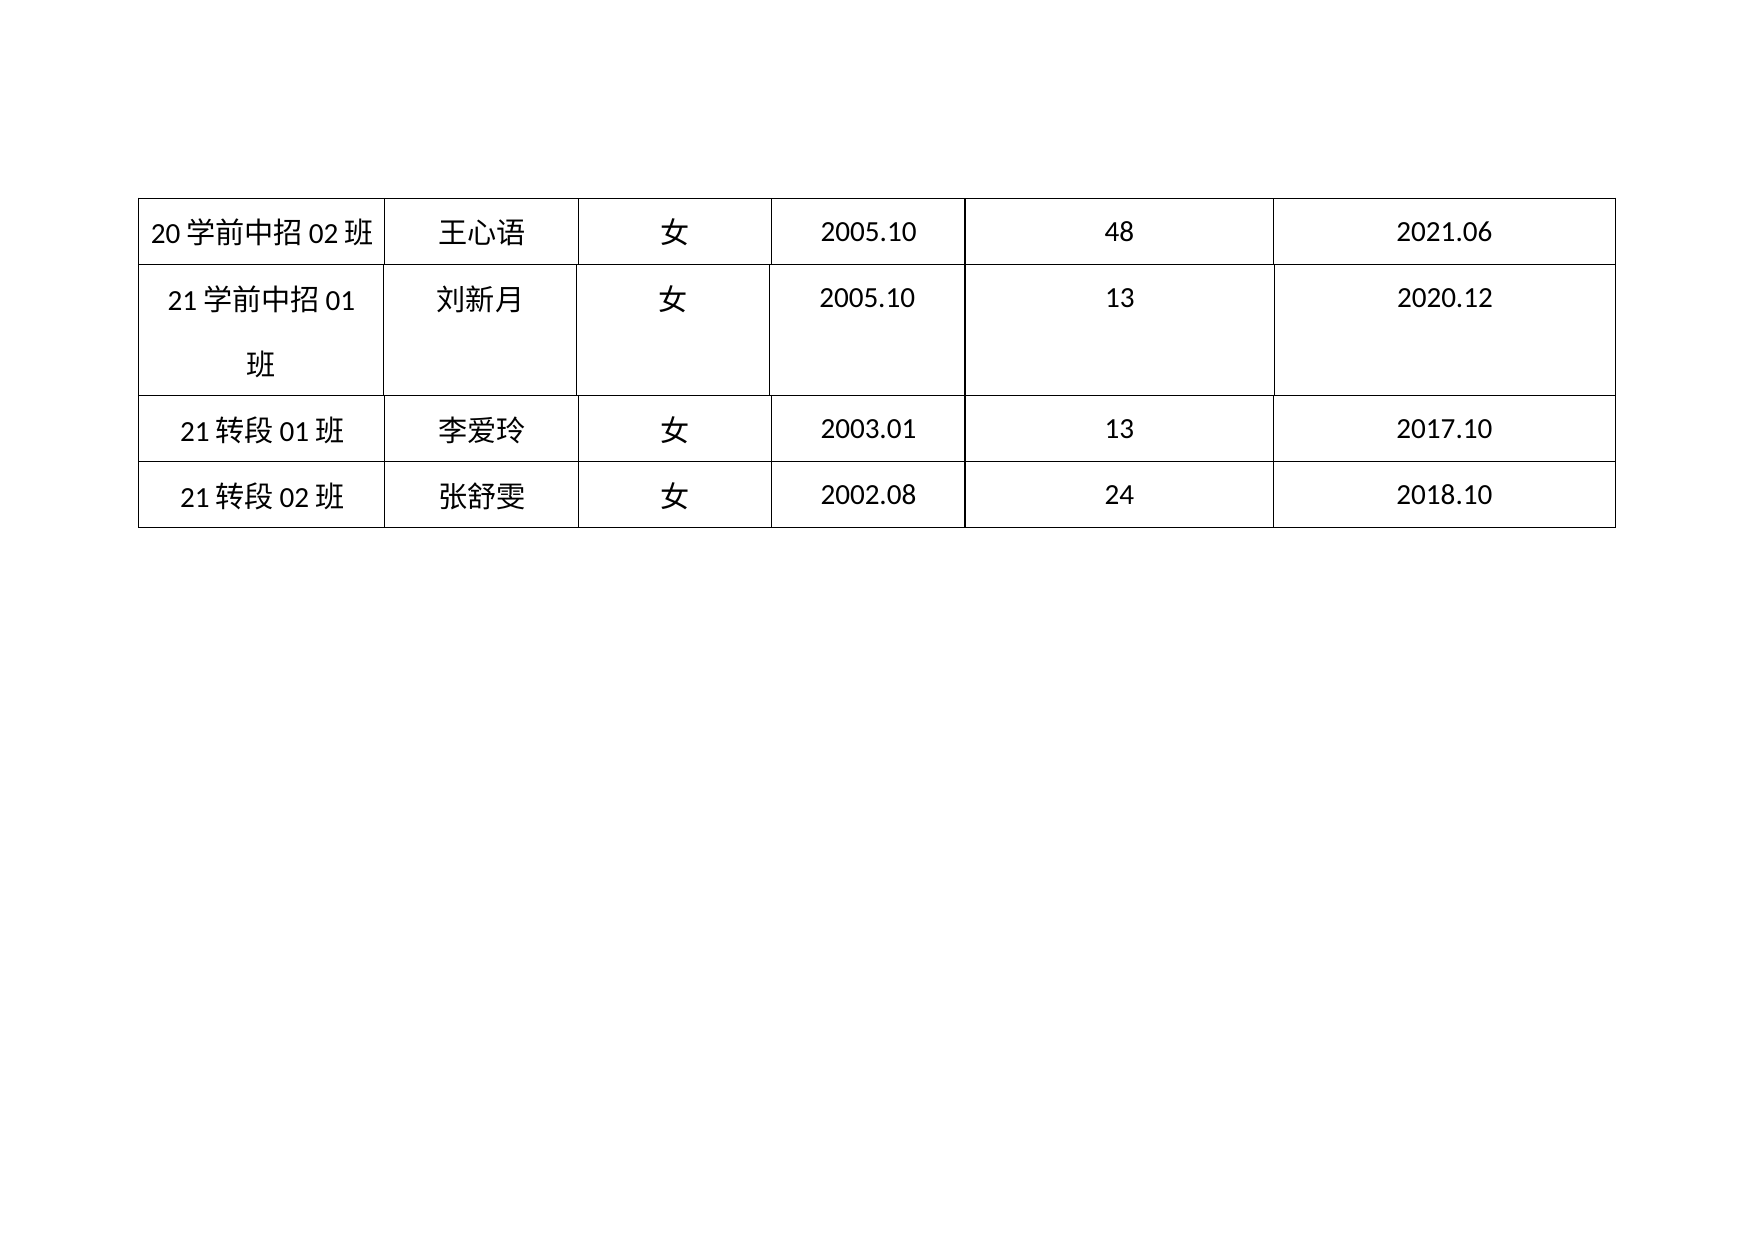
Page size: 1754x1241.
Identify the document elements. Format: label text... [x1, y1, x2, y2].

table_cell 2005.10 [770, 265, 964, 395]
table_cell 21转段01班 [139, 396, 384, 461]
table_cell 2017.10 [1274, 396, 1615, 461]
table_cell 2020.12 [1275, 265, 1615, 395]
table_cell 20学前中招02班 [139, 199, 384, 264]
table_cell 2003.01 [772, 396, 964, 461]
table_cell 48 [966, 199, 1273, 264]
table_cell 刘新月 [384, 265, 576, 395]
table_cell 2005.10 [772, 199, 964, 264]
table_cell 张舒雯 [385, 462, 578, 527]
table_cell 李爱玲 [385, 396, 578, 461]
table_cell 王心语 [385, 199, 578, 264]
table_cell 女 [579, 199, 771, 264]
table_cell 2018.10 [1274, 462, 1615, 527]
table_cell 2021.06 [1274, 199, 1615, 264]
table_cell 21学前中招01班 [139, 265, 383, 395]
table_cell 女 [579, 462, 771, 527]
table_cell 2002.08 [772, 462, 964, 527]
table_cell 24 [966, 462, 1273, 527]
table_cell 21转段02班 [139, 462, 384, 527]
table_cell 13 [966, 265, 1274, 395]
table_cell 女 [577, 265, 769, 395]
table_cell 女 [579, 396, 771, 461]
table_cell 13 [966, 396, 1273, 461]
